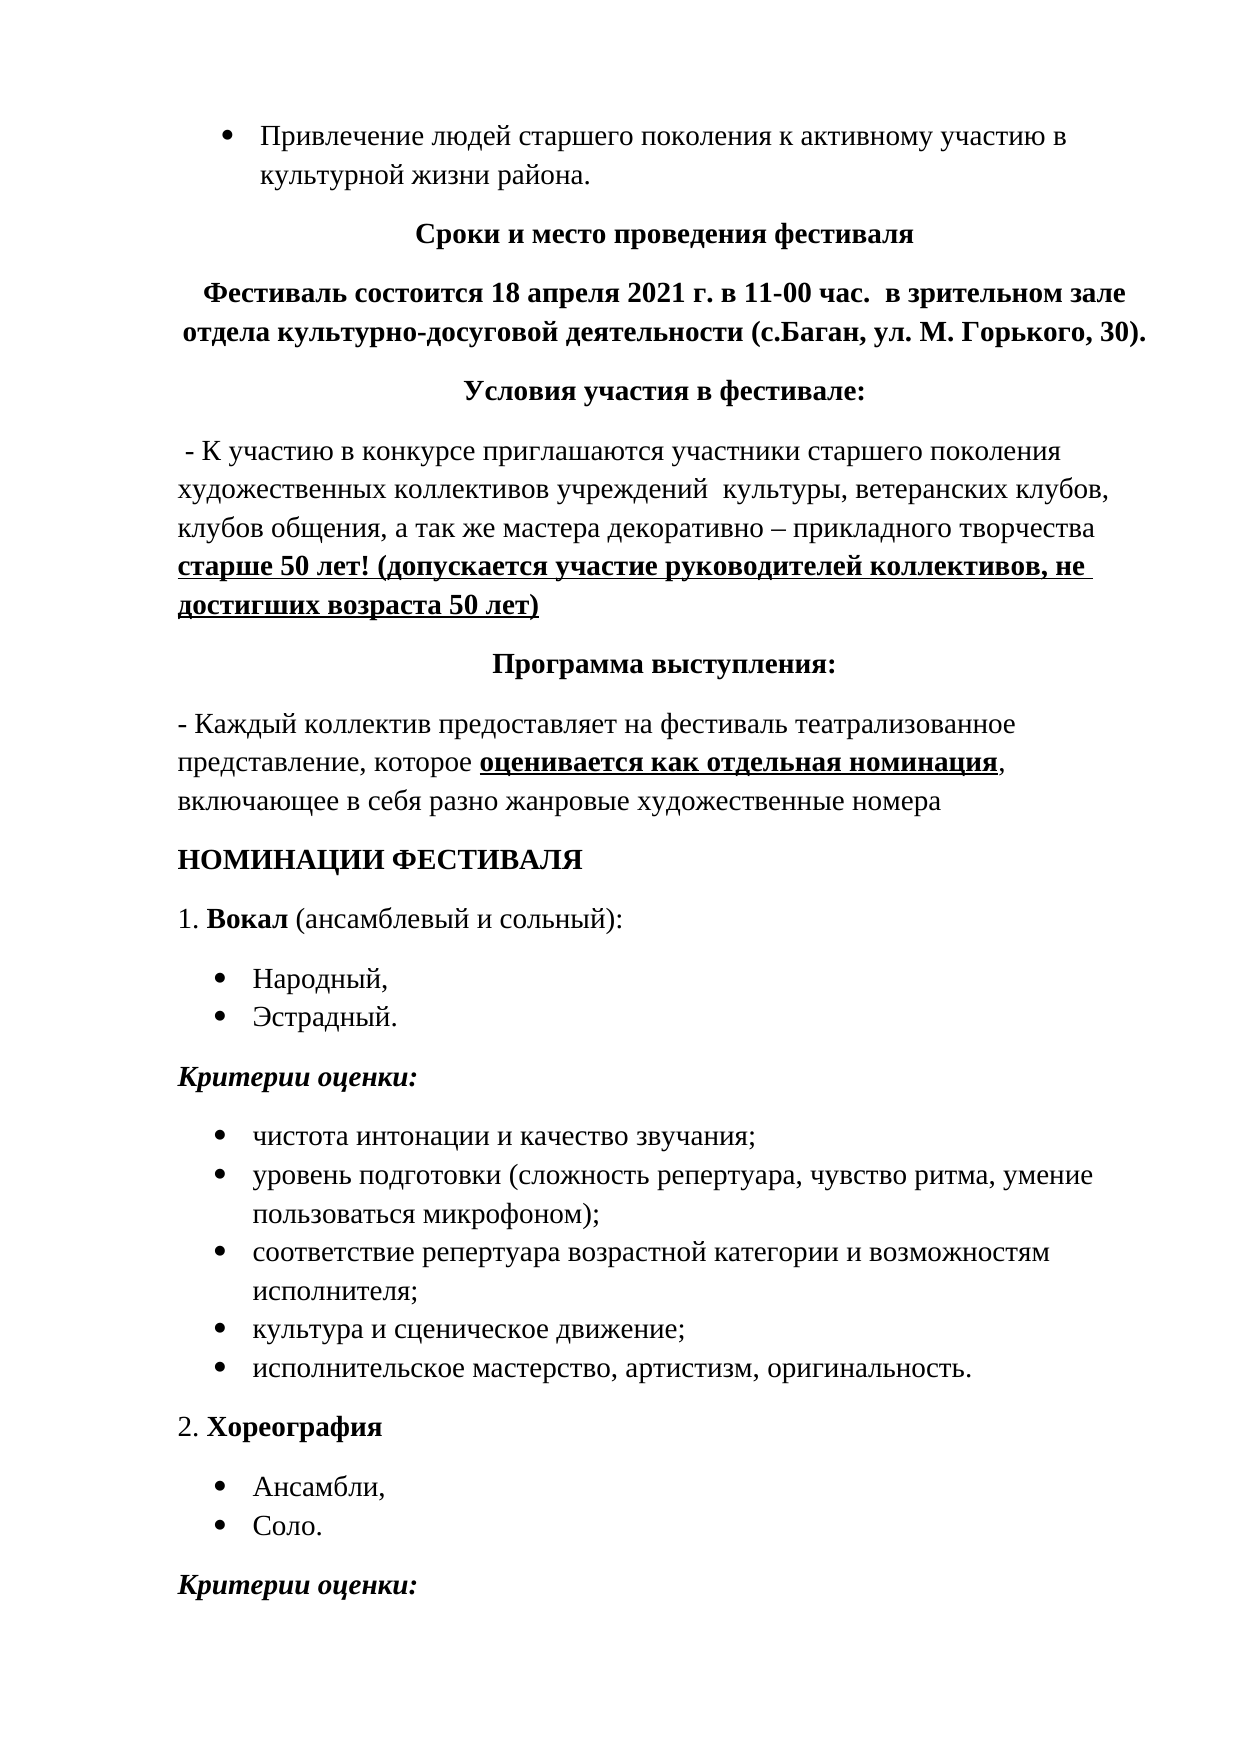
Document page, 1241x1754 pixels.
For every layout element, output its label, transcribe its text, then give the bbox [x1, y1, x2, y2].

list Эстрадный. [215, 999, 1152, 1033]
text - Каждый коллектив предоставляет на фестиваль театрализованное представление, которое оценивается как отдельная номинация, включающее в себя разно жанровые художественные номера [177, 706, 1152, 816]
text Условия участия в фестивале: [177, 373, 1152, 407]
list культура и сценическое движение; [215, 1311, 1152, 1345]
text Фестиваль состоится 18 апреля 2021 г. в 11-00 час. в зрительном зале отдела культурно-досуговой деятельности (с.Баган, ул. М. Горького, 30). [177, 276, 1152, 348]
text НОМИНАЦИИ ФЕСТИВАЛЯ [177, 842, 1152, 876]
list чистота интонации и качество звучания; [215, 1118, 1152, 1152]
list Народный, [215, 961, 1152, 994]
list Соло. [215, 1508, 1152, 1541]
text 1. Вокал (ансамблевый и сольный): [177, 902, 1152, 935]
text Критерии оценки: [177, 1059, 1152, 1093]
text - К участию в конкурсе приглашаются участники старшего поколения художественных коллективов учреждений культуры, ветеранских клубов, клубов общения, а так же мастера декоративно – прикладного творчества старше 50 лет! (допускается участие руководителей коллективов, не достигших возраста 50 лет) [177, 433, 1152, 621]
list уровень подготовки (сложность репертуара, чувство ритма, умение пользоваться микрофоном); [215, 1157, 1152, 1229]
text Критерии оценки: [177, 1567, 1152, 1601]
text Программа выступления: [177, 646, 1152, 680]
list исполнительское мастерство, артистизм, оригинальность. [215, 1350, 1152, 1384]
list Привлечение людей старшего поколения к активному участию в культурной жизни района. [222, 118, 1152, 190]
text Сроки и место проведения фестиваля [177, 216, 1152, 250]
list Ансамбли, [215, 1469, 1152, 1503]
list соответствие репертуара возрастной категории и возможностям исполнителя; [215, 1234, 1152, 1306]
text 2. Хореография [177, 1409, 1152, 1443]
